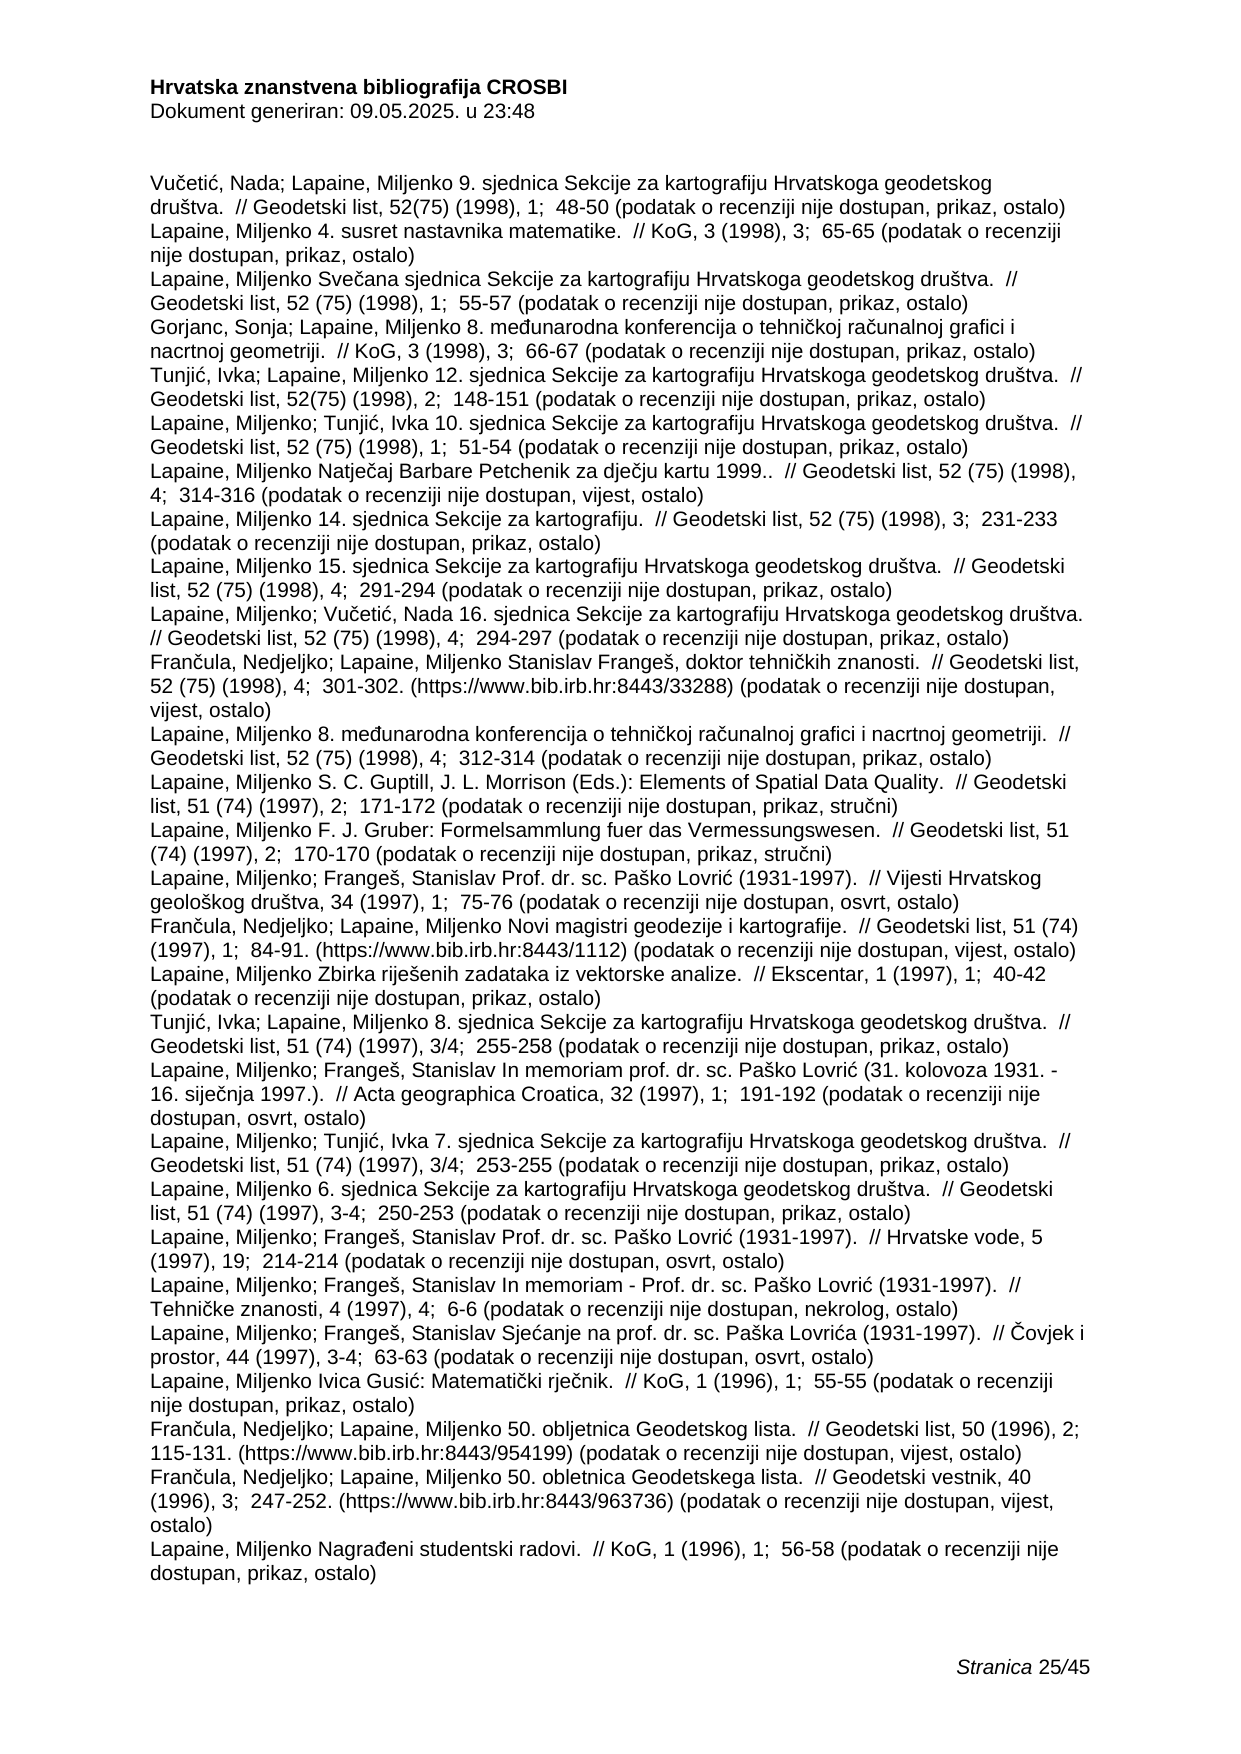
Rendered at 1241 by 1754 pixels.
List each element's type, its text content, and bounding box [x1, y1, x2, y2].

text Lapaine, Miljenko [150, 219, 1090, 267]
text Tunjić, Ivka; Lapaine, Miljenko [150, 1009, 1090, 1057]
text Lapaine, Miljenko; Frangeš, Stanislav [150, 1321, 1090, 1369]
text Lapaine, Miljenko; Frangeš, Stanislav [150, 866, 1090, 914]
text Lapaine, Miljenko [150, 506, 1090, 554]
text Lapaine, Miljenko [150, 1537, 1090, 1584]
text Tunjić, Ivka; Lapaine, Miljenko [150, 363, 1090, 411]
text Frančula, Nedjeljko; Lapaine, Miljenko [150, 650, 1090, 722]
text Frančula, Nedjeljko; Lapaine, Miljenko [150, 1465, 1090, 1537]
text Lapaine, Miljenko [150, 818, 1090, 866]
text Lapaine, Miljenko; Tunjić, Ivka [150, 1129, 1090, 1177]
text Lapaine, Miljenko [150, 267, 1090, 315]
text Lapaine, Miljenko [150, 722, 1090, 770]
text Lapaine, Miljenko [150, 458, 1090, 506]
text Lapaine, Miljenko; Tunjić, Ivka [150, 411, 1090, 458]
text Lapaine, Miljenko; Vučetić, Nada [150, 602, 1090, 650]
text Lapaine, Miljenko; Frangeš, Stanislav [150, 1057, 1090, 1129]
text Gorjanc, Sonja; Lapaine, Miljenko [150, 315, 1090, 363]
text Vučetić, Nada; Lapaine, Miljenko [150, 171, 1090, 219]
text Lapaine, Miljenko [150, 554, 1090, 602]
text Lapaine, Miljenko; Frangeš, Stanislav [150, 1225, 1090, 1273]
text Lapaine, Miljenko; Frangeš, Stanislav [150, 1273, 1090, 1321]
text Lapaine, Miljenko [150, 1177, 1090, 1225]
text Lapaine, Miljenko [150, 770, 1090, 818]
text Lapaine, Miljenko [150, 962, 1090, 1009]
text Frančula, Nedjeljko; Lapaine, Miljenko [150, 1417, 1090, 1465]
text Frančula, Nedjeljko; Lapaine, Miljenko [150, 914, 1090, 962]
text Lapaine, Miljenko [150, 1369, 1090, 1417]
